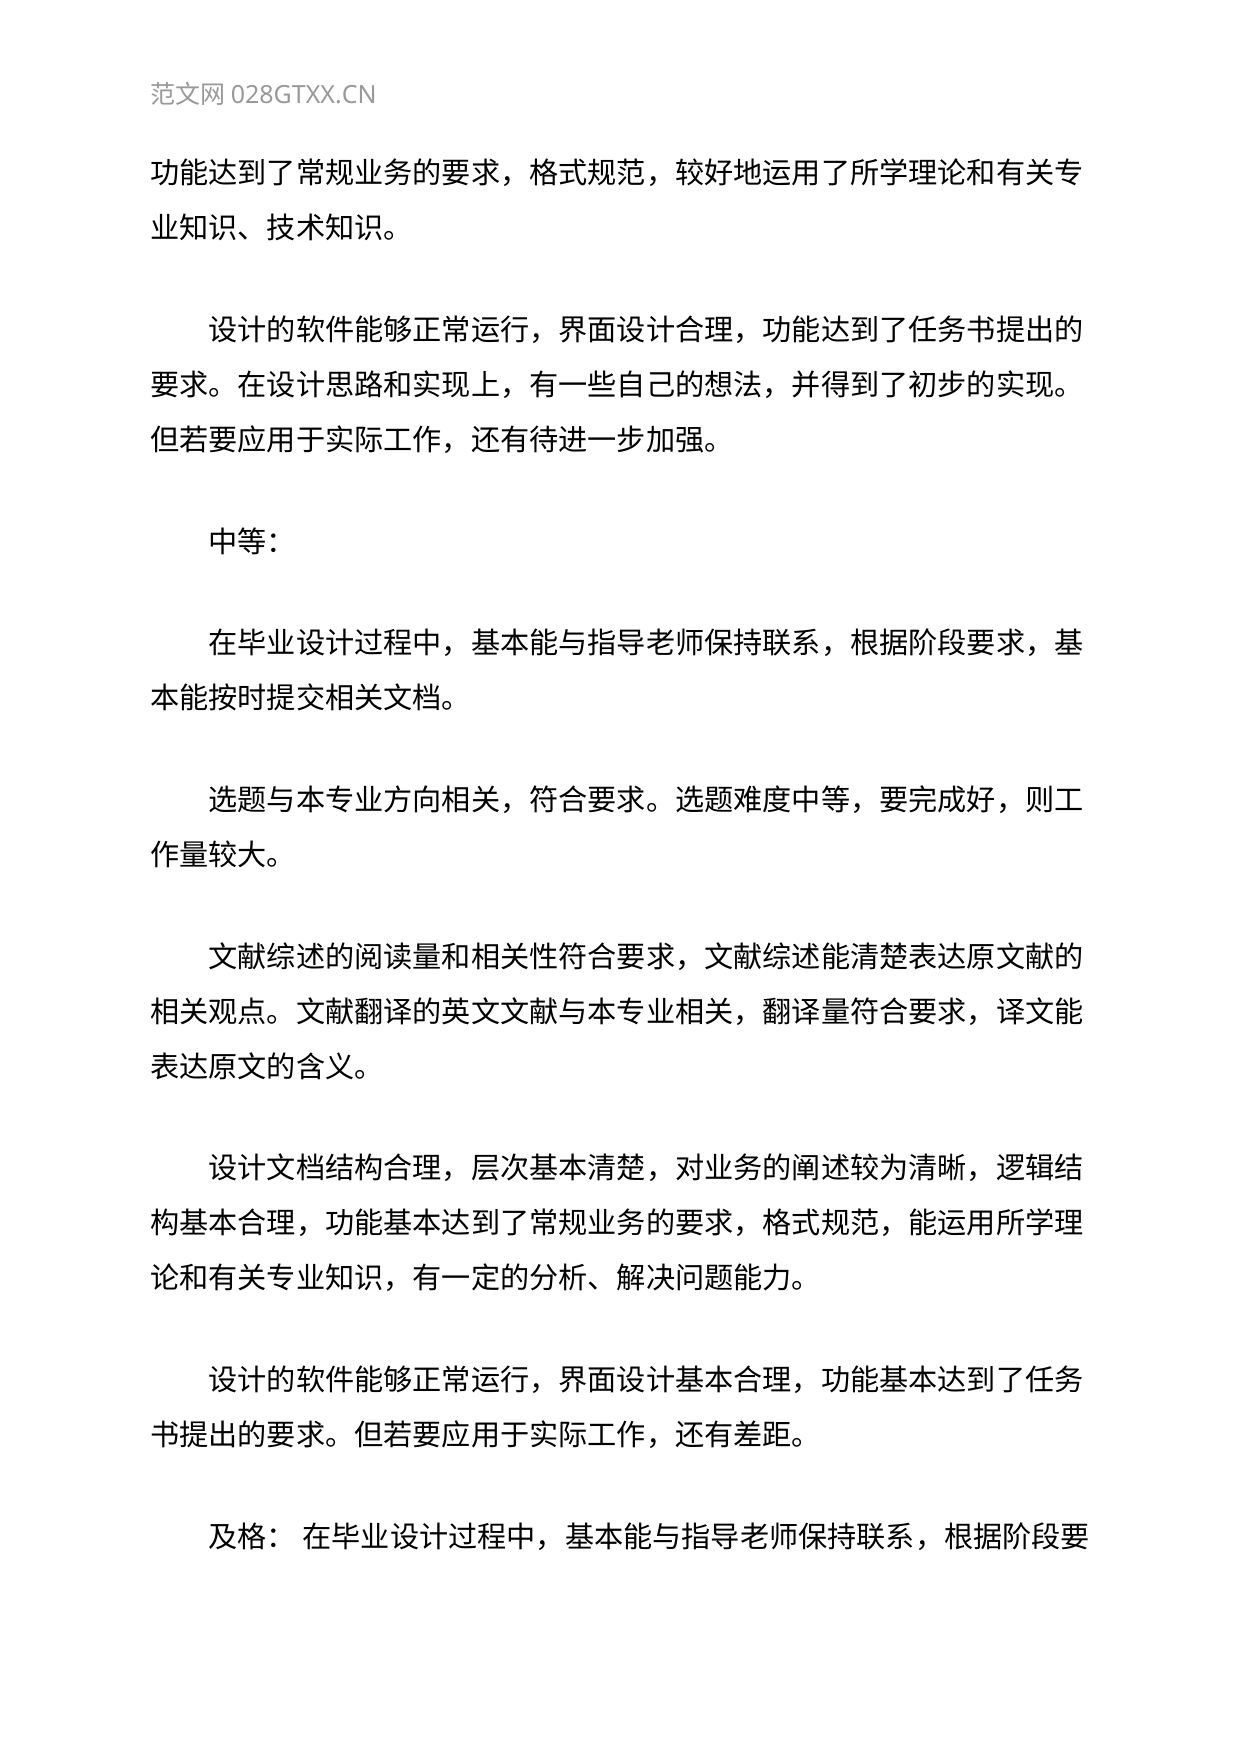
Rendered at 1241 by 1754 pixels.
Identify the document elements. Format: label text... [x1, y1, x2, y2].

text 文献综述的阅读量和相关性符合要求，文献综述能清楚表达原文献的相关观点。文献翻译的英文文献与本专业相关，翻译量符合要求，译文能表达原文的含义。 [150, 933, 1090, 1085]
text 中等： [150, 518, 1090, 561]
text 设计的软件能够正常运行，界面设计基本合理，功能基本达到了任务书提出的要求。但若要应用于实际工作，还有差距。 [150, 1356, 1090, 1454]
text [150, 150, 1090, 247]
text 设计文档结构合理，层次基本清楚，对业务的阐述较为清晰，逻辑结构基本合理，功能基本达到了常规业务的要求，格式规范，能运用所学理论和有关专业知识，有一定的分析、解决问题能力。 [150, 1145, 1090, 1297]
text 设计的软件能够正常运行，界面设计合理，功能达到了任务书提出的要求。在设计思路和实现上，有一些自己的想法，并得到了初步的实现。但若要应用于实际工作，还有待进一步加强。 [150, 307, 1090, 459]
text 在毕业设计过程中，基本能与指导老师保持联系，根据阶段要求，基本能按时提交相关文档。 [150, 620, 1090, 717]
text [150, 1513, 1090, 1555]
text 选题与本专业方向相关，符合要求。选题难度中等，要完成好，则工作量较大。 [150, 777, 1090, 874]
